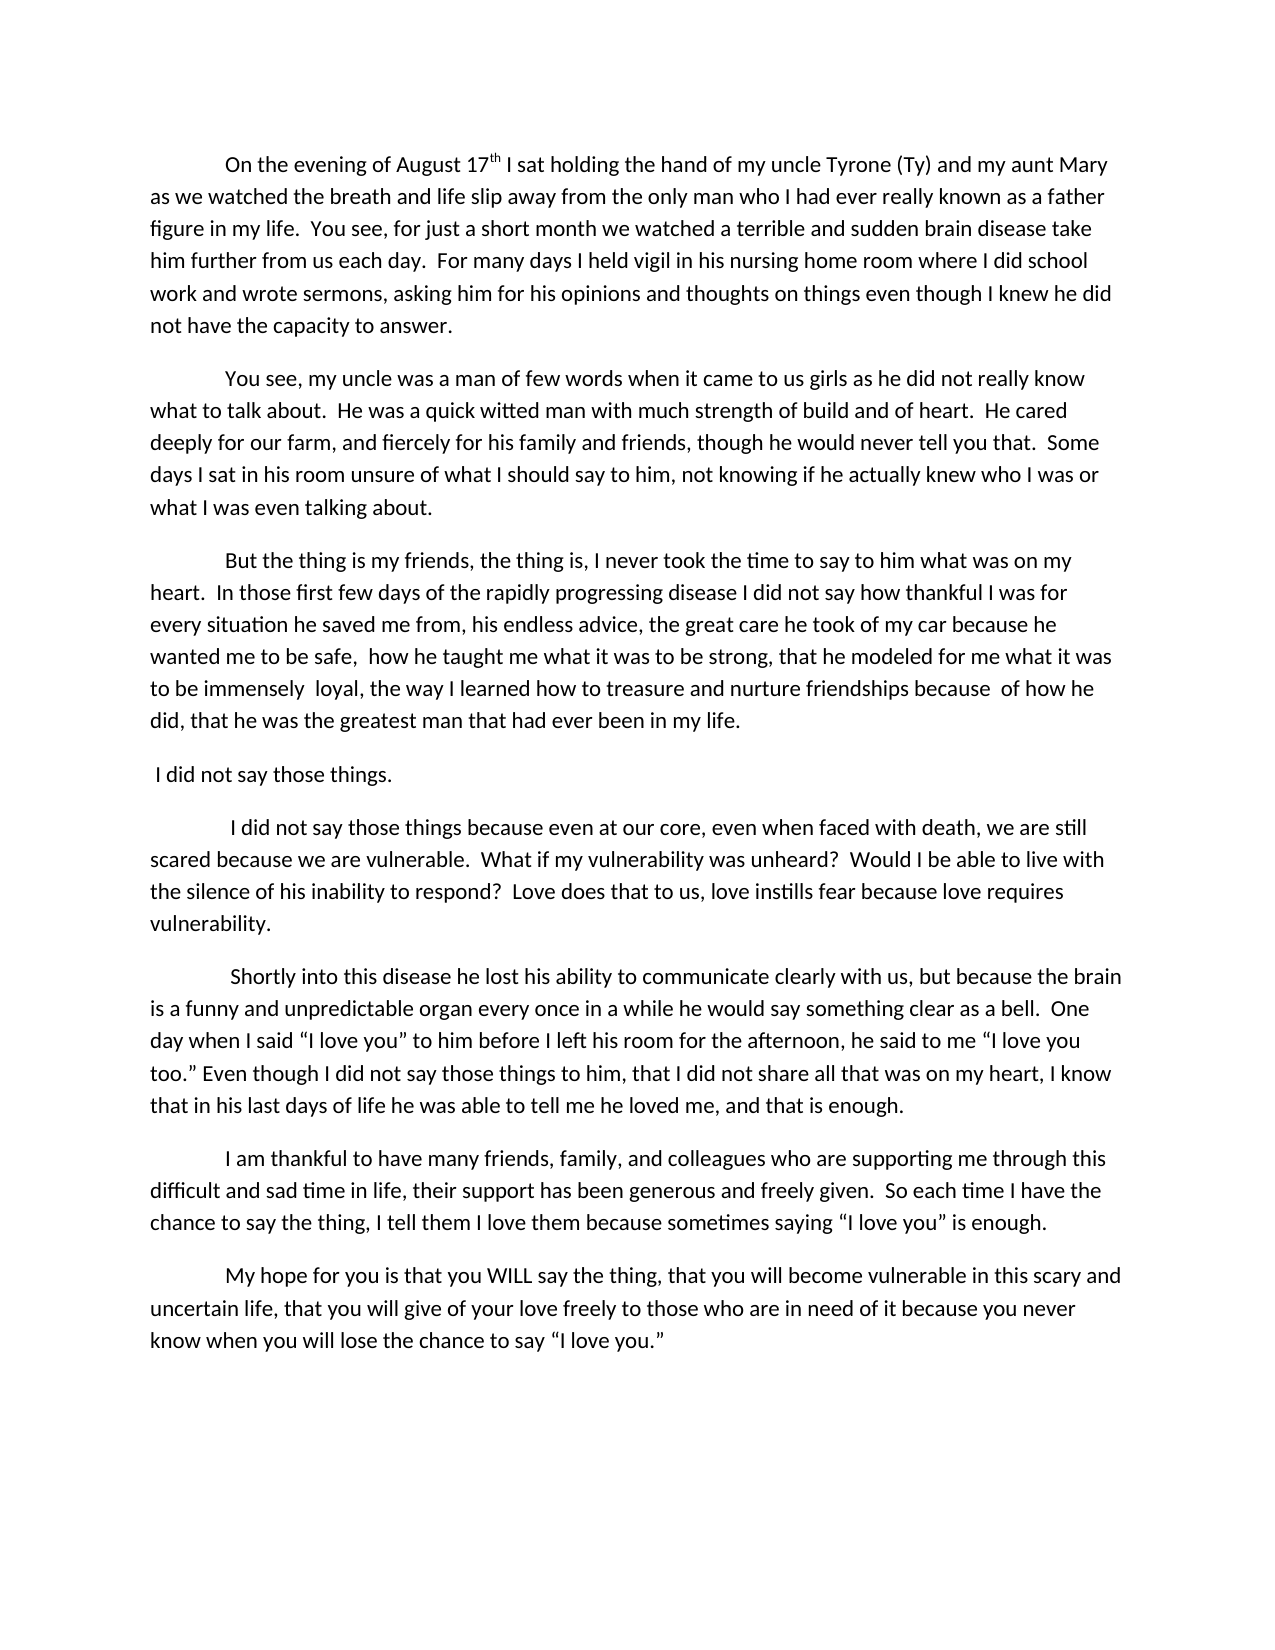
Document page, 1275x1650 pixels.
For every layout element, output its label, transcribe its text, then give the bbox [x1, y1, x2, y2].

text My hope for you is that you WILL say the thing, that you will become vulnerable in this scary and uncertain life, that you will give of your love freely to those who are in need of it because you never know when you will lose the chance to say “I love you.” [150, 1261, 1125, 1354]
text I am thankful to have many friends, family, and colleagues who are supporting me through this difficult and sad time in life, their support has been generous and freely given. So each time I have the chance to say the thing, I tell them I love them because sometimes saying “I love you” is enough. [150, 1144, 1125, 1236]
text But the thing is my friends, the thing is, I never took the time to say to him what was on my heart. In those first few days of the rapidly progressing disease I did not say how thankful I was for every situation he saved me from, his endless advice, the great care he took of my car because he wanted me to be safe, how he taught me what it was to be strong, that he modeled for me what it was to be immensely loyal, the way I learned how to treasure and nurture friendships because of how he did, that he was the greatest man that had ever been in my life. [150, 546, 1125, 735]
text I did not say those things. [150, 760, 1125, 788]
text On the evening of August 17th I sat holding the hand of my uncle Tyrone (Ty) and my aunt Mary as we watched the breath and life slip away from the only man who I had ever really known as a father figure in my life. You see, for just a short month we watched a terrible and sudden brain disease take him further from us each day. For many days I held vigil in his nursing home room where I did school work and wrote sermons, asking him for his opinions and thoughts on things even though I knew he did not have the capacity to answer. [150, 150, 1125, 339]
text Shortly into this disease he lost his ability to communicate clearly with us, but because the brain is a funny and unpredictable organ every once in a while he would say something clear as a bell. One day when I said “I love you” to him before I left his room for the afternoon, he said to me “I love you too.” Even though I did not say those things to him, that I did not share all that was on my heart, I know that in his last days of life he was able to tell me he loved me, and that is enough. [150, 962, 1125, 1119]
text I did not say those things because even at our core, even when faced with death, we are still scared because we are vulnerable. What if my vulnerability was unheard? Would I be able to live with the silence of his inability to respond? Love does that to us, love instills fear because love requires vulnerability. [150, 813, 1125, 937]
text You see, my uncle was a man of few words when it came to us girls as he did not really know what to talk about. He was a quick witted man with much strength of build and of heart. He cared deeply for our farm, and fiercely for his family and friends, though he would never tell you that. Some days I sat in his room unsure of what I should say to him, not knowing if he actually knew who I was or what I was even talking about. [150, 364, 1125, 521]
